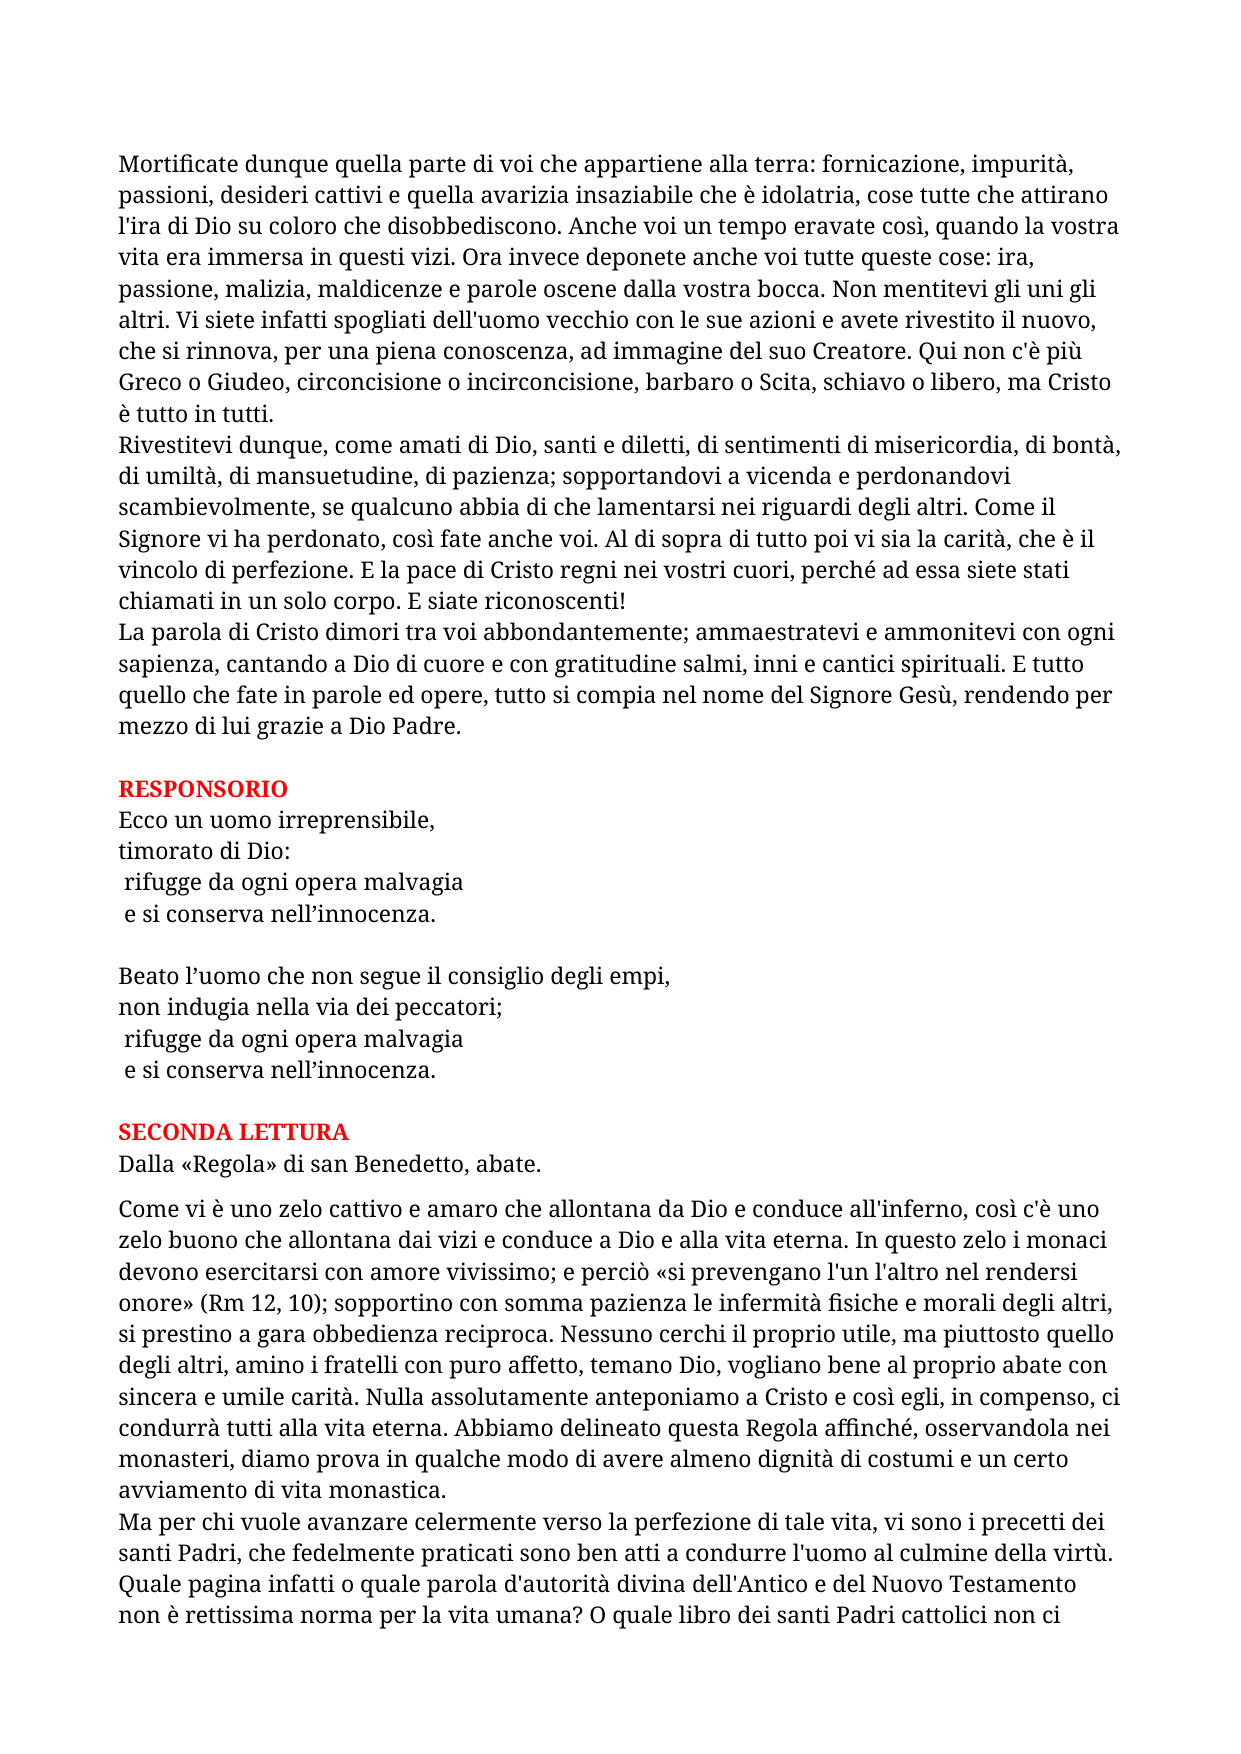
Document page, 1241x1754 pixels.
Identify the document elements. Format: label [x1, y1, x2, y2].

text [118, 148, 1122, 1631]
